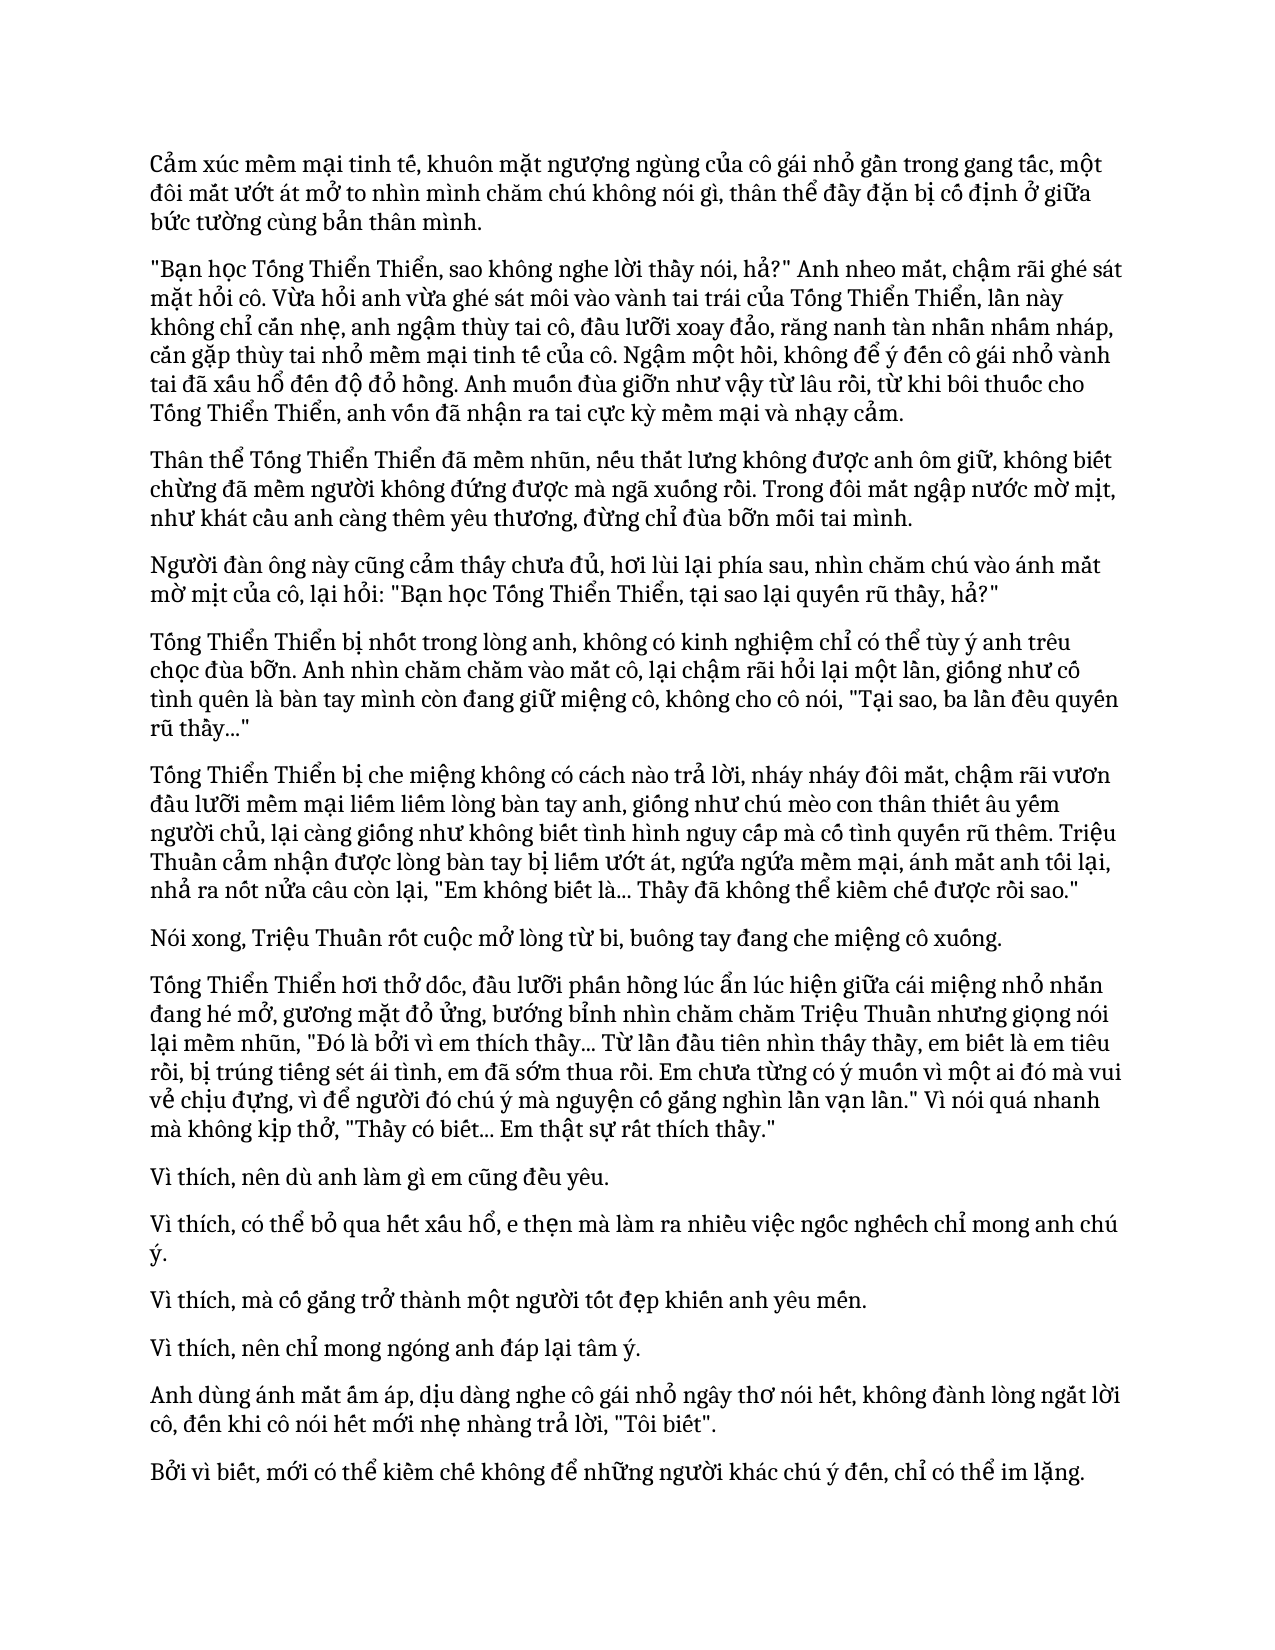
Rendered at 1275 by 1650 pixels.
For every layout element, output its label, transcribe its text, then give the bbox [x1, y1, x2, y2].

text Vì thích, mà cố gắng trở thành một người tốt đẹp khiến anh yêu mến. [150, 1286, 1125, 1315]
text Cảm xúc mềm mại tinh tế, khuôn mặt ngượng ngùng của cô gái nhỏ gần trong gang tấc, một đôi mắt ướt át mở to nhìn mình chăm chú không nói gì, thân thể đầy đặn bị cố định ở giữa bức tường cùng bản thân mình. [150, 150, 1125, 236]
text Tống Thiển Thiển bị nhốt trong lòng anh, không có kinh nghiệm chỉ có thể tùy ý anh trêu chọc đùa bỡn. Anh nhìn chằm chằm vào mắt cô, lại chậm rãi hỏi lại một lần, giống như cố tình quên là bàn tay mình còn đang giữ miệng cô, không cho cô nói, "Tại sao, ba lần đều quyến rũ thầy..." [150, 627, 1125, 742]
text Vì thích, có thể bỏ qua hết xấu hổ, e thẹn mà làm ra nhiều việc ngốc nghếch chỉ mong anh chú ý. [150, 1210, 1125, 1267]
text Vì thích, nên chỉ mong ngóng anh đáp lại tâm ý. [150, 1334, 1125, 1362]
text "Bạn học Tống Thiển Thiển, sao không nghe lời thầy nói, hả?" Anh nheo mắt, chậm rãi ghé sát mặt hỏi cô. Vừa hỏi anh vừa ghé sát môi vào vành tai trái của Tống Thiển Thiển, lần này không chỉ cắn nhẹ, anh ngậm thùy tai cô, đầu lưỡi xoay đảo, răng nanh tàn nhẫn nhấm nháp, cắn gặp thùy tai nhỏ mềm mại tinh tế của cô. Ngậm một hồi, không để ý đến cô gái nhỏ vành tai đã xấu hổ đến độ đỏ hồng. Anh muốn đùa giỡn như vậy từ lâu rồi, từ khi bôi thuốc cho Tống Thiển Thiển, anh vốn đã nhận ra tai cực kỳ mềm mại và nhạy cảm. [150, 255, 1125, 427]
text Nói xong, Triệu Thuần rốt cuộc mở lòng từ bi, buông tay đang che miệng cô xuống. [150, 924, 1125, 952]
text Thân thể Tống Thiển Thiển đã mềm nhũn, nếu thắt lưng không được anh ôm giữ, không biết chừng đã mềm người không đứng được mà ngã xuống rồi. Trong đôi mắt ngập nước mờ mịt, như khát cầu anh càng thêm yêu thương, đừng chỉ đùa bỡn mỗi tai mình. [150, 446, 1125, 532]
text Người đàn ông này cũng cảm thấy chưa đủ, hơi lùi lại phía sau, nhìn chăm chú vào ánh mắt mờ mịt của cô, lại hỏi: "Bạn học Tống Thiển Thiển, tại sao lại quyến rũ thầy, hả?" [150, 551, 1125, 609]
text Anh dùng ánh mắt ấm áp, dịu dàng nghe cô gái nhỏ ngây thơ nói hết, không đành lòng ngắt lời cô, đến khi cô nói hết mới nhẹ nhàng trả lời, "Tôi biết". [150, 1381, 1125, 1439]
text Tống Thiển Thiển bị che miệng không có cách nào trả lời, nháy nháy đôi mắt, chậm rãi vươn đầu lưỡi mềm mại liếm liếm lòng bàn tay anh, giống như chú mèo con thân thiết âu yếm người chủ, lại càng giống như không biết tình hình nguy cấp mà cố tình quyến rũ thêm. Triệu Thuần cảm nhận được lòng bàn tay bị liếm ướt át, ngứa ngứa mềm mại, ánh mắt anh tối lại, nhả ra nốt nửa câu còn lại, "Em không biết là... Thầy đã không thể kiềm chế được rồi sao." [150, 761, 1125, 905]
text Bởi vì biết, mới có thể kiềm chế không để những người khác chú ý đến, chỉ có thể im lặng. [150, 1457, 1125, 1486]
text Tống Thiển Thiển hơi thở dốc, đầu lưỡi phấn hồng lúc ẩn lúc hiện giữa cái miệng nhỏ nhắn đang hé mở, gương mặt đỏ ửng, bướng bỉnh nhìn chằm chằm Triệu Thuần nhưng giọng nói lại mềm nhũn, "Đó là bởi vì em thích thầy... Từ lần đầu tiên nhìn thấy thầy, em biết là em tiêu rồi, bị trúng tiếng sét ái tình, em đã sớm thua rồi. Em chưa từng có ý muốn vì một ai đó mà vui vẻ chịu đựng, vì để người đó chú ý mà nguyện cố gắng nghìn lần vạn lần." Vì nói quá nhanh mà không kịp thở, "Thầy có biết... Em thật sự rất thích thầy." [150, 971, 1125, 1144]
text Vì thích, nên dù anh làm gì em cũng đều yêu. [150, 1162, 1125, 1191]
